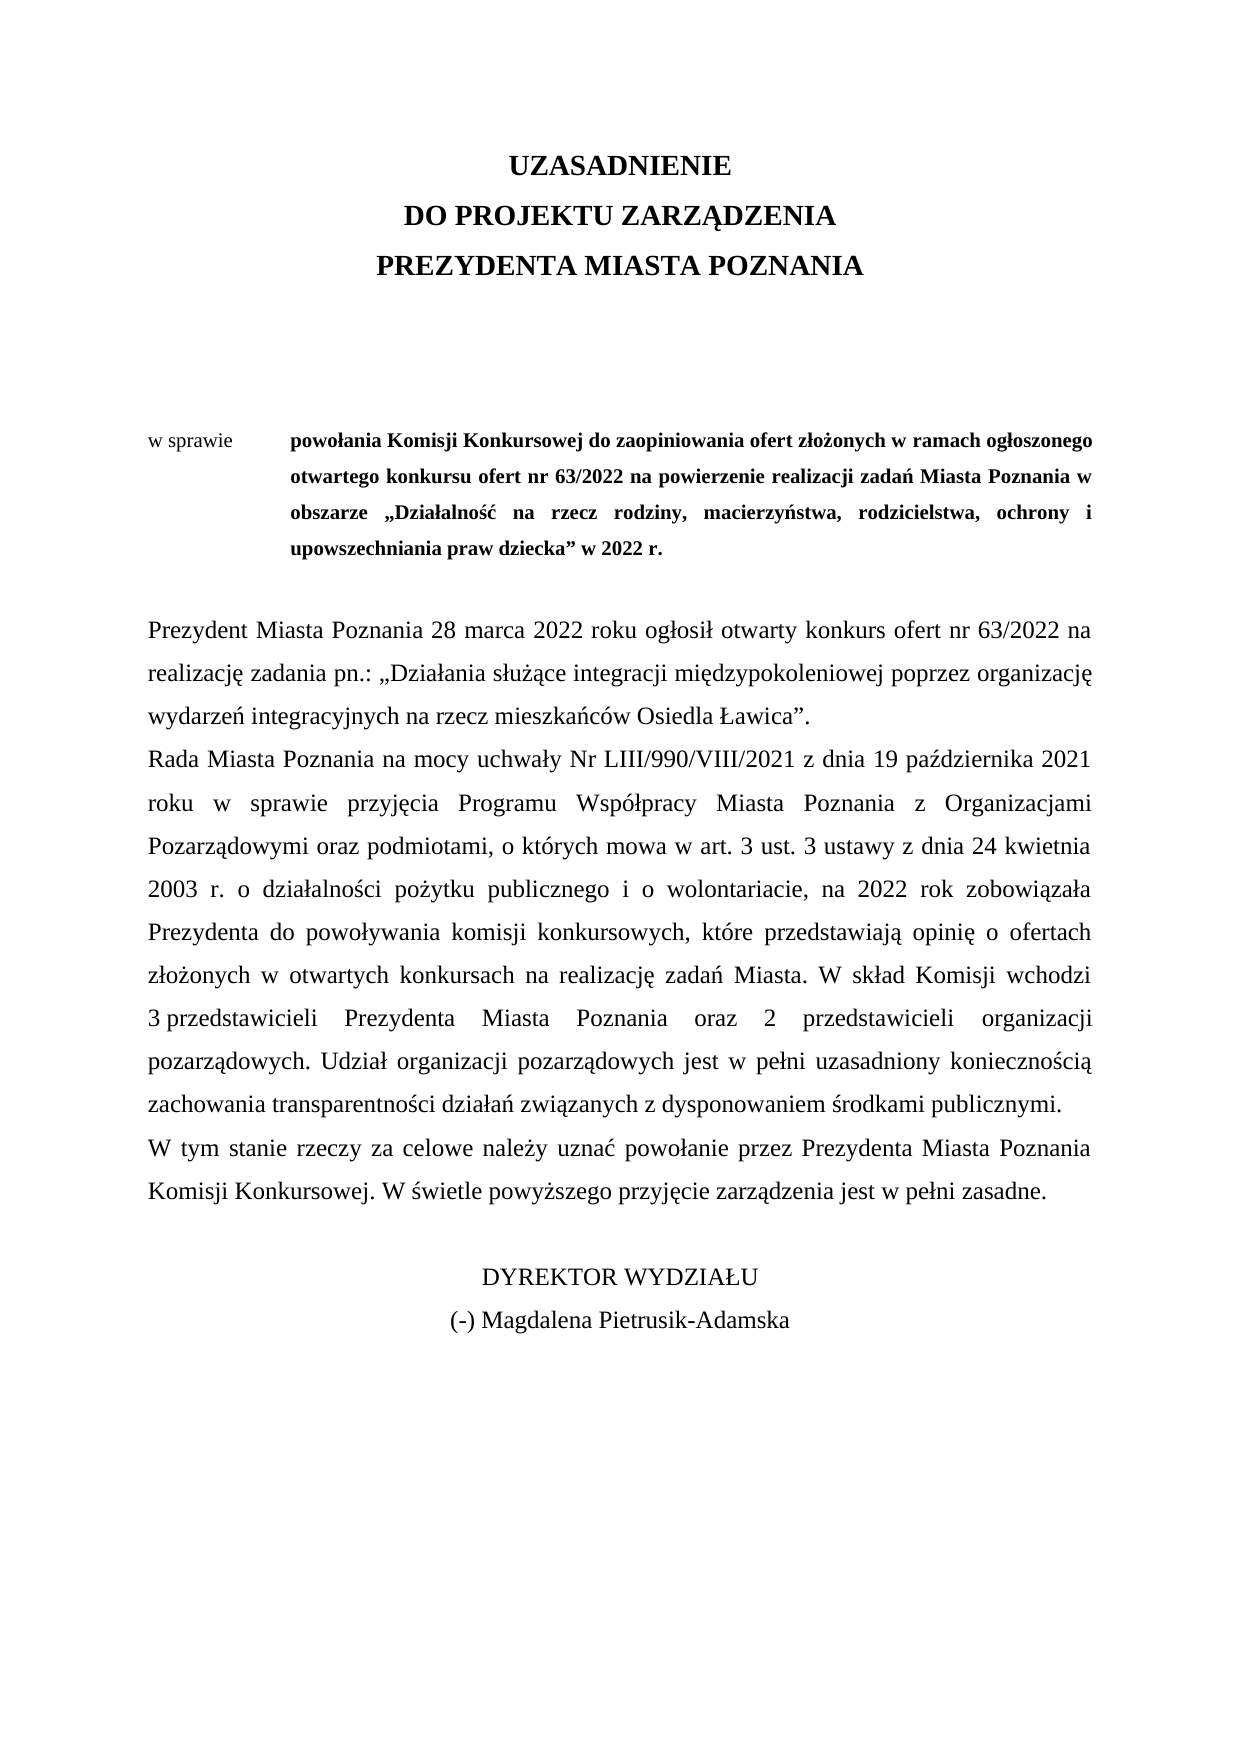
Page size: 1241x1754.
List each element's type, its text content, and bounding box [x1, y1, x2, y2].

table_header powołania Komisji Konkursowej do zaopiniowania ofert złożonych w ramach ogłoszonego otwartego konkursu ofert nr 63/2022 na powierzenie realizacji zadań Miasta Poznania w obszarze „Działalność na rzecz rodziny, macierzyństwa, rodzicielstwa, ochrony i upowszechniania praw dziecka” w 2022 r. [279, 428, 1104, 572]
text (-) Magdalena Pietrusik-Adamska [148, 1305, 1093, 1334]
subtitle DO PROJEKTU ZARZĄDZENIA [148, 198, 1093, 231]
subtitle PREZYDENTA MIASTA POZNANIA [148, 248, 1093, 282]
table_header w sprawie [136, 428, 279, 572]
subtitle UZASADNIENIE [148, 148, 1093, 181]
text Rada Miasta Poznania na mocy uchwały Nr LIII/990/VIII/2021 z dnia 19 października 2021 roku w sprawie przyjęcia Programu Współpracy Miasta Poznania z Organizacjami Pozarządowymi oraz podmiotami, o których mowa w art. 3 ust. 3 ustawy z dnia 24 kwietnia 2003 r. o działalności pożytku publicznego i o wolontariacie, na 2022 rok zobowiązała Prezydenta do powoływania komisji konkursowych, które przedstawiają opinię o ofertach złożonych w otwartych konkursach na realizację zadań Miasta. W skład Komisji wchodzi 3 przedstawicieli Prezydenta Miasta Poznania oraz 2 przedstawicieli organizacji pozarządowych. Udział organizacji pozarządowych jest w pełni uzasadniony koniecznością zachowania transparentności działań związanych z dysponowaniem środkami publicznymi. [148, 744, 1093, 1118]
text Prezydent Miasta Poznania 28 marca 2022 roku ogłosił otwarty konkurs ofert nr 63/2022 na realizację zadania pn.: „Działania służące integracji międzypokoleniowej poprzez organizację wydarzeń integracyjnych na rzecz mieszkańców Osiedla Ławica”. [148, 615, 1093, 730]
text W tym stanie rzeczy za celowe należy uznać powołanie przez Prezydenta Miasta Poznania Komisji Konkursowej. W świetle powyższego przyjęcie zarządzenia jest w pełni zasadne. [148, 1133, 1093, 1204]
text DYREKTOR WYDZIAŁU [148, 1262, 1093, 1291]
